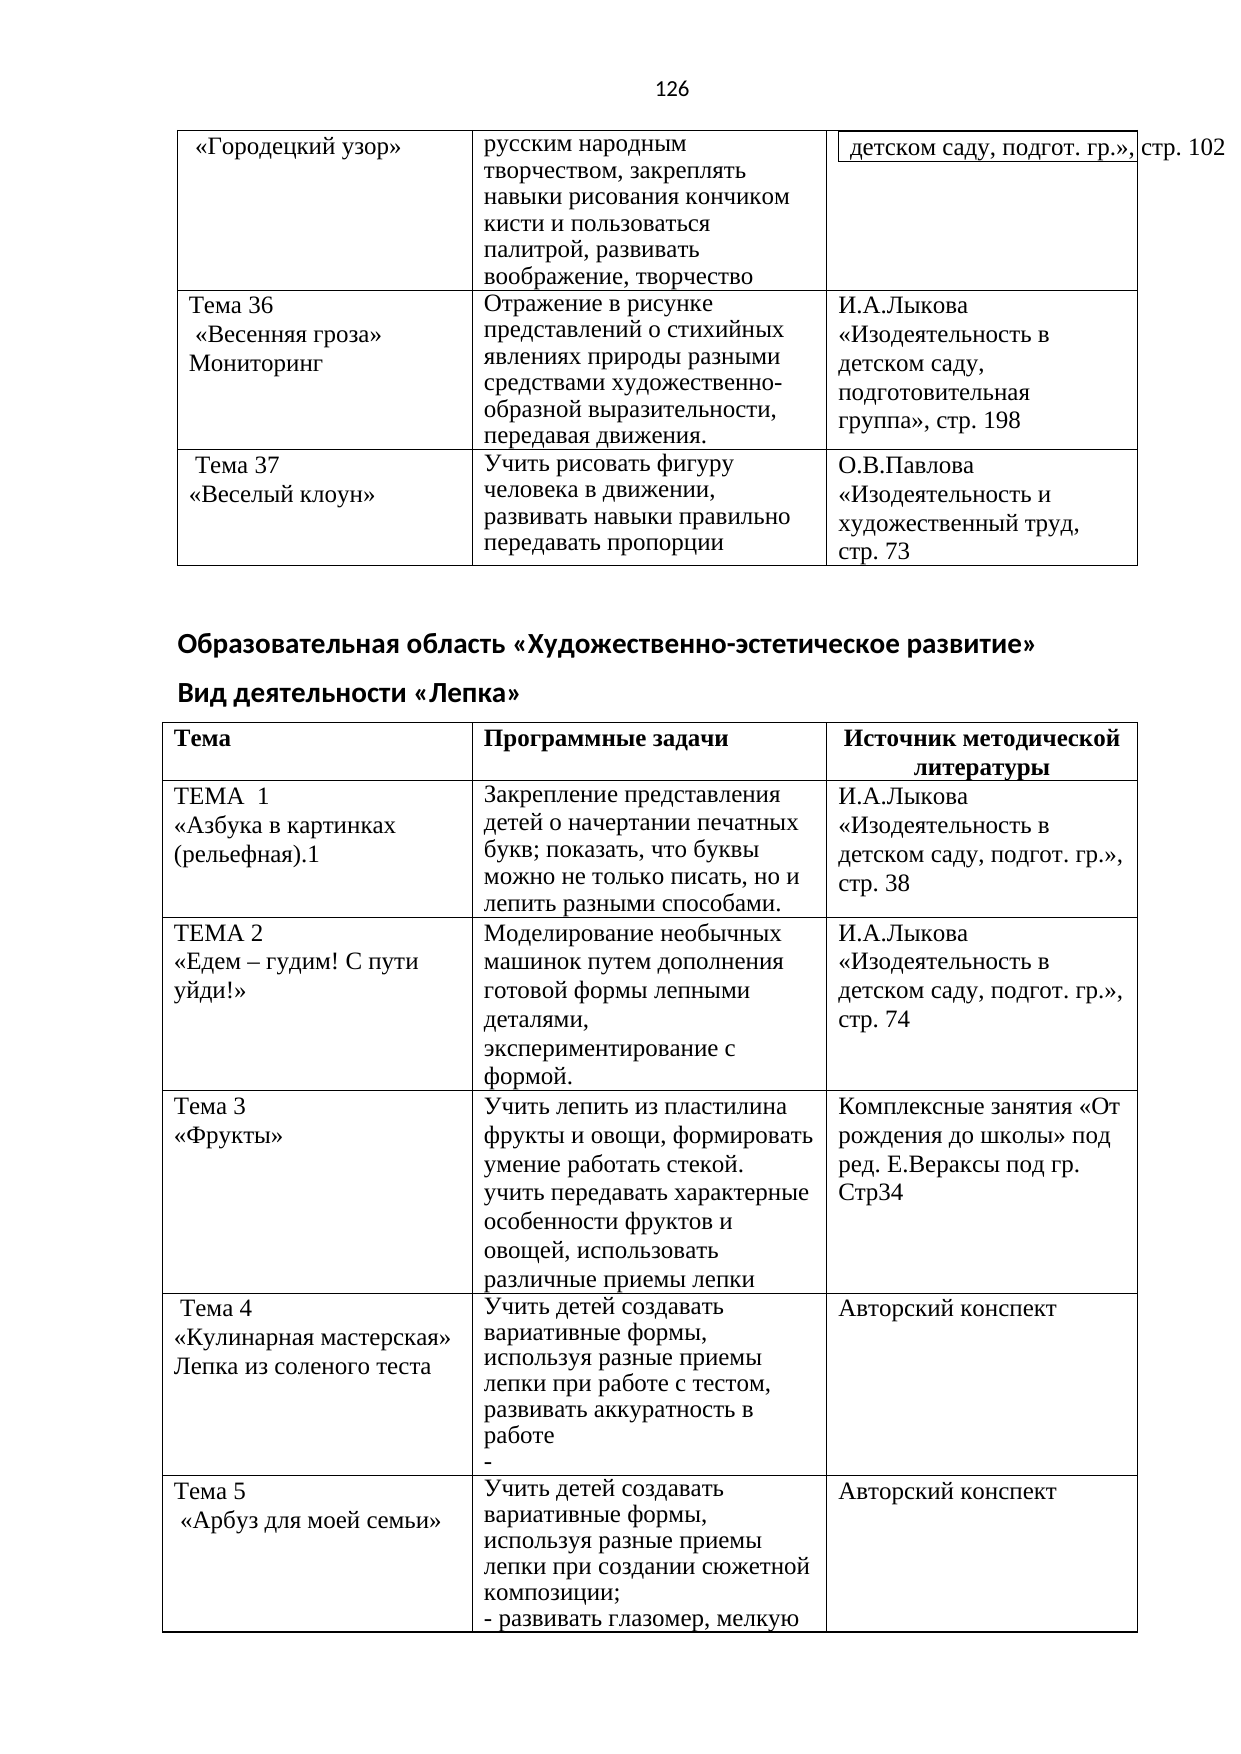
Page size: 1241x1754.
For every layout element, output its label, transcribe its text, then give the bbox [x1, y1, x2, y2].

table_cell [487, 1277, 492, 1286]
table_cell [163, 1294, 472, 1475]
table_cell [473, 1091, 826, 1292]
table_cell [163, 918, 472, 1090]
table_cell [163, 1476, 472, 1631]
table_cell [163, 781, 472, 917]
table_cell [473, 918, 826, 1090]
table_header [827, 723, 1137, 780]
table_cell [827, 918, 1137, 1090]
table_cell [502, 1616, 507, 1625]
text Образовательная область «Художественно-эстетическое развитие» [177, 626, 1167, 661]
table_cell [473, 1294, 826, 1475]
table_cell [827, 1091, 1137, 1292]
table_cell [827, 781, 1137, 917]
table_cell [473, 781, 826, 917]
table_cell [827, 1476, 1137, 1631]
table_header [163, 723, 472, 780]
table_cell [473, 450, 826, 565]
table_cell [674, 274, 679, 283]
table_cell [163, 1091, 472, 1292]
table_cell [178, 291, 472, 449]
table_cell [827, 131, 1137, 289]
text Вид деятельности «Лепка» [177, 674, 1167, 709]
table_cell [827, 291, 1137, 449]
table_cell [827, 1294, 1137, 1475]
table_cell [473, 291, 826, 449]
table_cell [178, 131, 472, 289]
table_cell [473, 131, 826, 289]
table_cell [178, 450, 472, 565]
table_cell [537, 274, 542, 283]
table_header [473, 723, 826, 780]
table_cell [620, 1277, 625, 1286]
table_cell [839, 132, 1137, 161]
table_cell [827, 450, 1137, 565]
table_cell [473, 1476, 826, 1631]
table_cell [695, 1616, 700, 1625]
